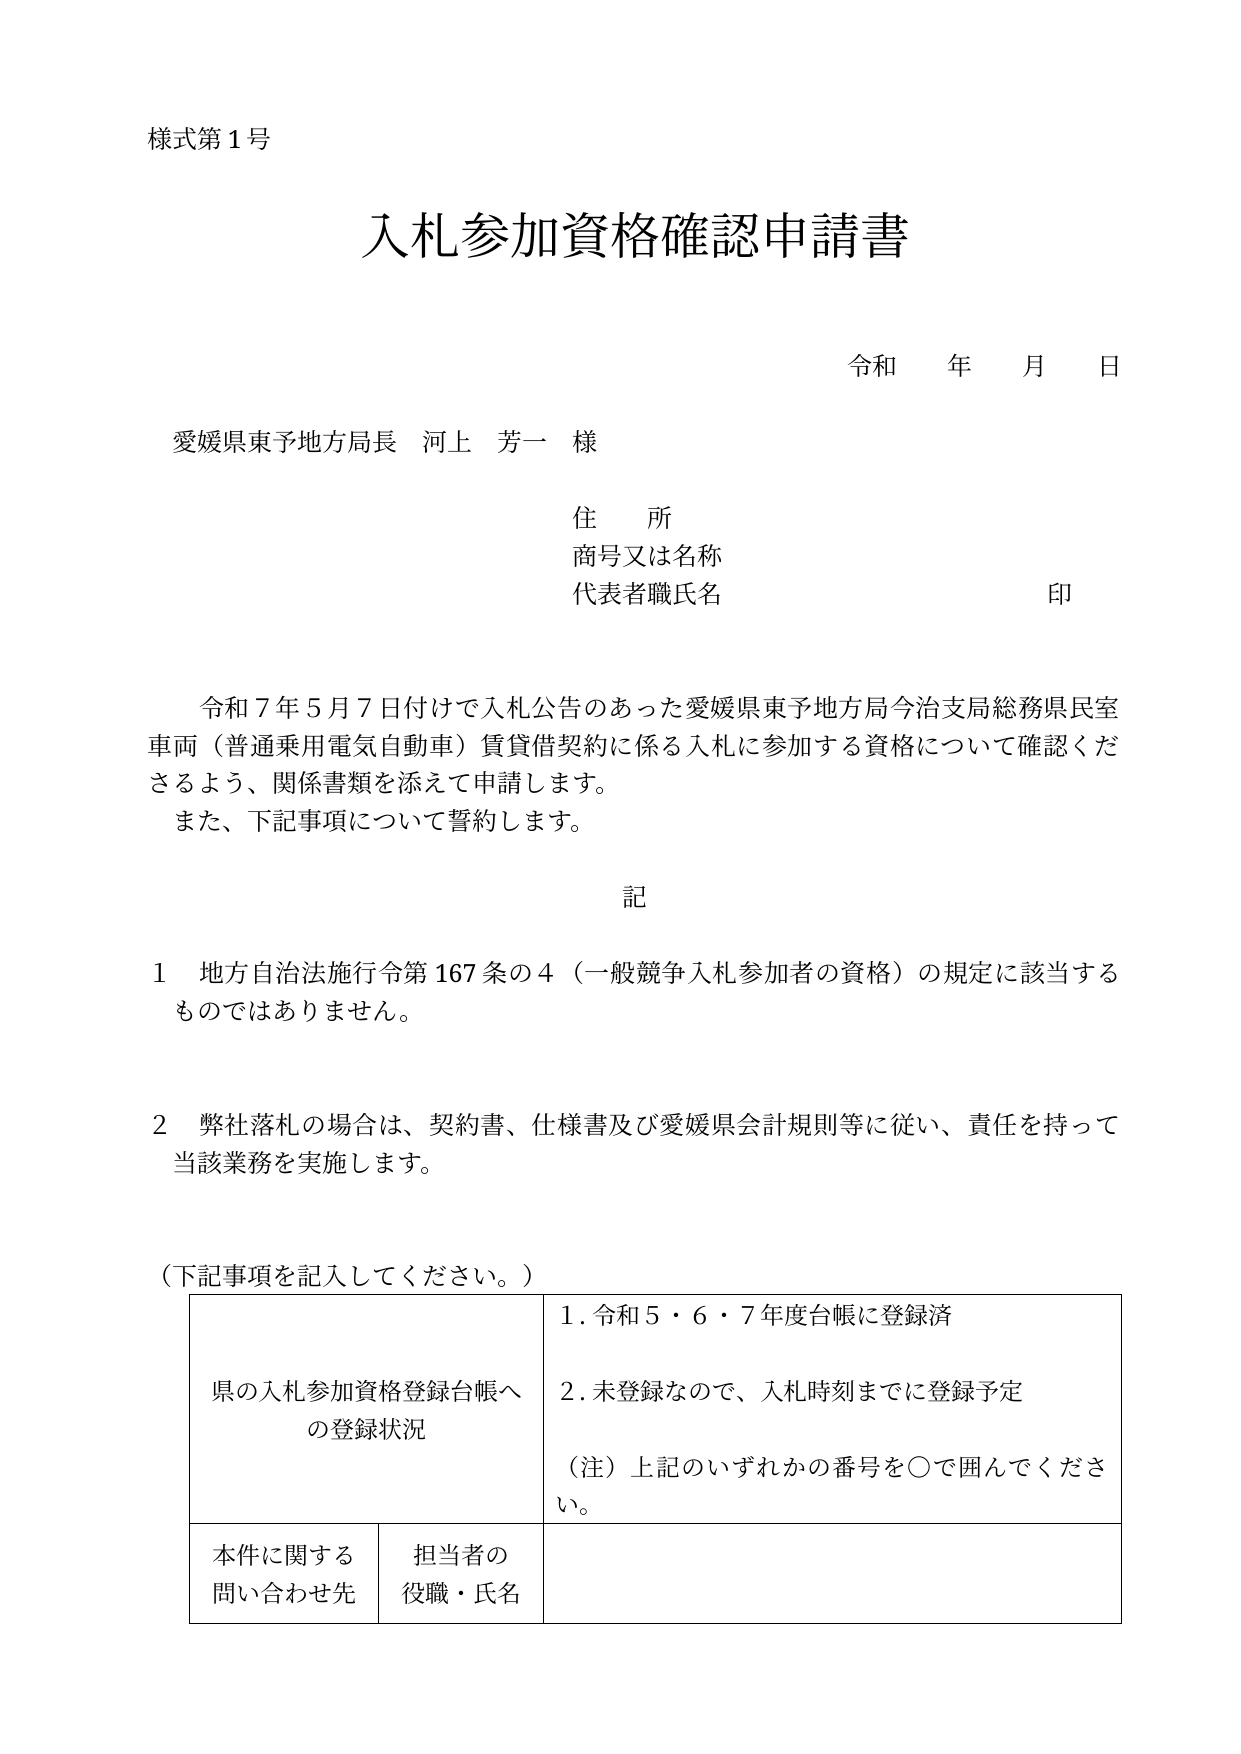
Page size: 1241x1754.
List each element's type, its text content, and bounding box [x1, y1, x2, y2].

text 商号又は名称 [148, 536, 1122, 574]
text 令和 年 月 日 [148, 346, 1122, 384]
text 住所 [148, 498, 1122, 536]
text 記 [148, 877, 1122, 915]
text 代表者職氏名 印 [148, 574, 1122, 612]
table_header 県の入札参加資格登録台帳への登録状況 [190, 1295, 543, 1523]
text （下記事項を記入してください。） [148, 1256, 1122, 1294]
text 愛媛県東予地方局長 河上 芳一 様 [148, 422, 1122, 460]
text 入札参加資格確認申請書 [148, 194, 1122, 270]
table_cell [544, 1524, 1121, 1622]
text １ 地方自治法施行令第167条の４（一般競争入札参加者の資格）の規定に該当するものではありません。 [148, 953, 1122, 1029]
text ２ 弊社落札の場合は、契約書、仕様書及び愛媛県会計規則等に従い、責任を持って当該業務を実施します。 [148, 1104, 1122, 1180]
table_cell 担当者の 役職・氏名 [379, 1524, 543, 1622]
text 令和７年５月７日付けで入札公告のあった愛媛県東予地方局今治支局総務県民室車両（普通乗用電気自動車）賃貸借契約に係る入札に参加する資格について確認くださるよう、関係書類を添えて申請します。 [148, 687, 1122, 801]
text また、下記事項について誓約します。 [148, 801, 1122, 839]
table_cell 本件に関する 問い合わせ先 [190, 1524, 378, 1622]
table_header 令和５・６・７年度台帳に登録済 未登録なので、入札時刻までに登録予定 （注）上記のいずれかの番号を〇で囲んでください。 [544, 1295, 1121, 1523]
text 様式第1号 [148, 119, 1122, 157]
